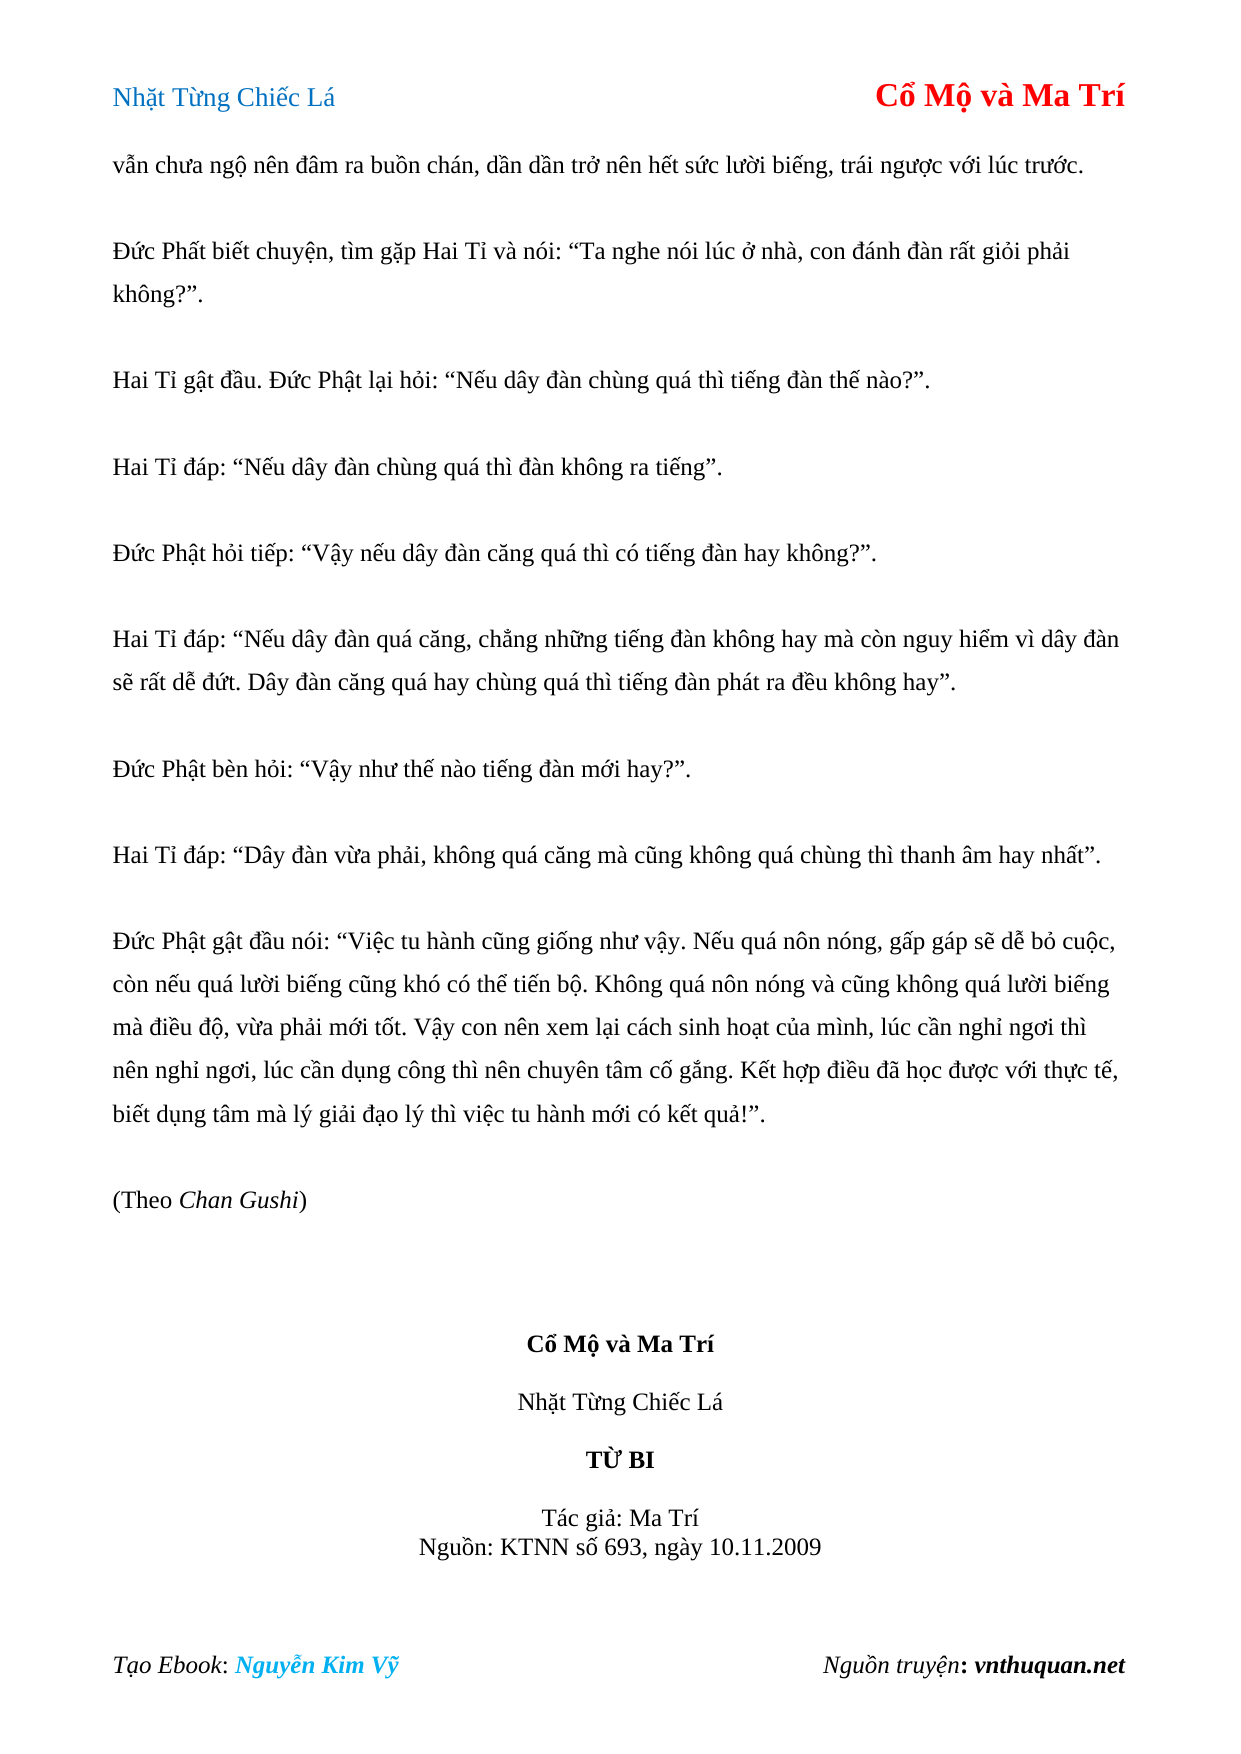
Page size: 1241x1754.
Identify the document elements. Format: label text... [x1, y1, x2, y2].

text Cổ Mộ và Ma Trí [112, 1329, 1128, 1358]
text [112, 150, 1128, 1257]
text Nhặt Từng Chiếc Lá [112, 1387, 1128, 1416]
text Tác giả: Ma Trí Nguồn: KTNN số 693, ngày 10.11.2009 [112, 1503, 1128, 1560]
text TỪ BI [112, 1445, 1128, 1474]
